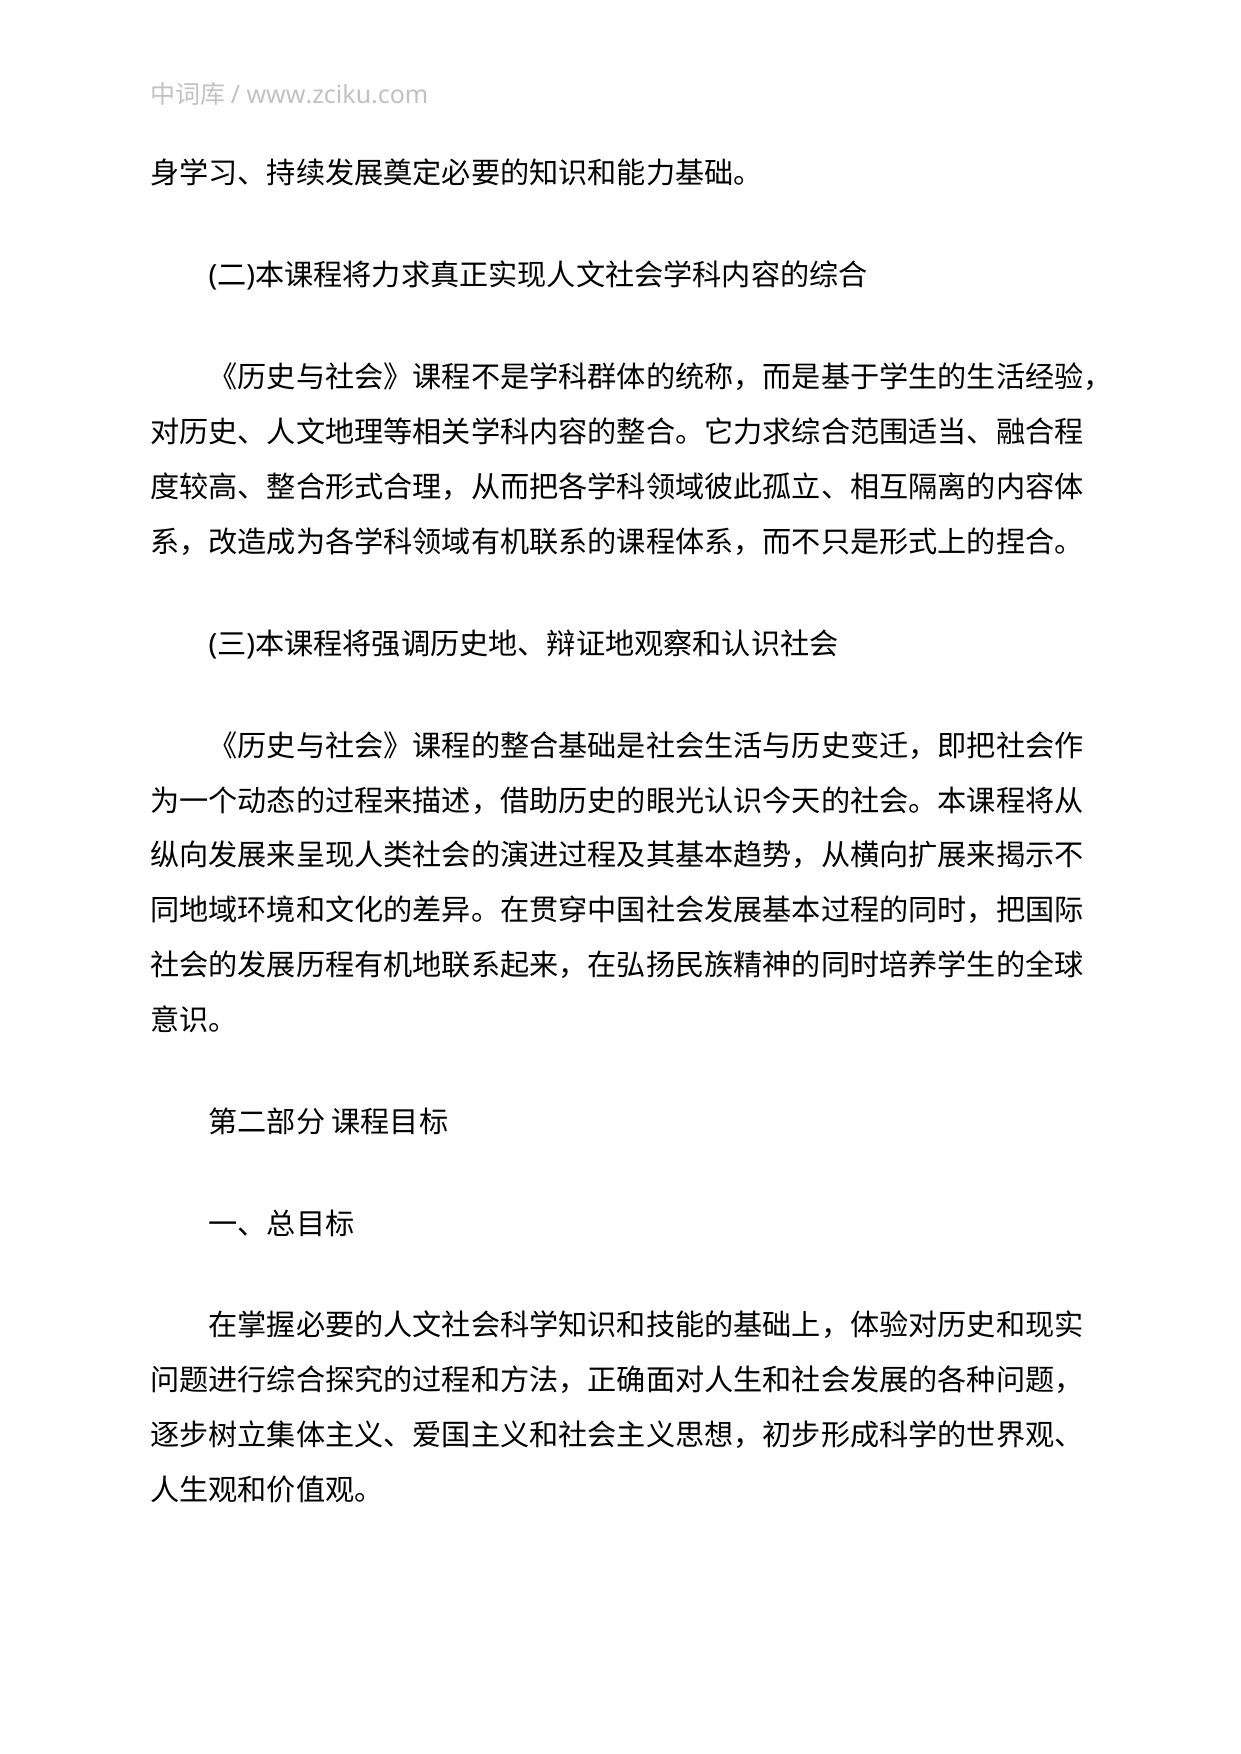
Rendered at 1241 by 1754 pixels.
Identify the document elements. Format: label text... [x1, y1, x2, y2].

text 第二部分 课程目标 [150, 1098, 1090, 1141]
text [150, 150, 1090, 192]
text 一、总目标 [150, 1200, 1090, 1242]
text 《历史与社会》课程不是学科群体的统称，而是基于学生的生活经验，对历史、人文地理等相关学科内容的整合。它力求综合范围适当、融合程度较高、整合形式合理，从而把各学科领域彼此孤立、相互隔离的内容体系，改造成为各学科领域有机联系的课程体系，而不只是形式上的捏合。 [150, 354, 1090, 561]
text (三)本课程将强调历史地、辩证地观察和认识社会 [150, 620, 1090, 663]
text (二)本课程将力求真正实现人文社会学科内容的综合 [150, 252, 1090, 294]
text 在掌握必要的人文社会科学知识和技能的基础上，体验对历史和现实问题进行综合探究的过程和方法，正确面对人生和社会发展的各种问题，逐步树立集体主义、爱国主义和社会主义思想，初步形成科学的世界观、人生观和价值观。 [150, 1302, 1090, 1509]
text 《历史与社会》课程的整合基础是社会生活与历史变迁，即把社会作为一个动态的过程来描述，借助历史的眼光认识今天的社会。本课程将从纵向发展来呈现人类社会的演进过程及其基本趋势，从横向扩展来揭示不同地域环境和文化的差异。在贯穿中国社会发展基本过程的同时，把国际社会的发展历程有机地联系起来，在弘扬民族精神的同时培养学生的全球意识。 [150, 722, 1090, 1039]
